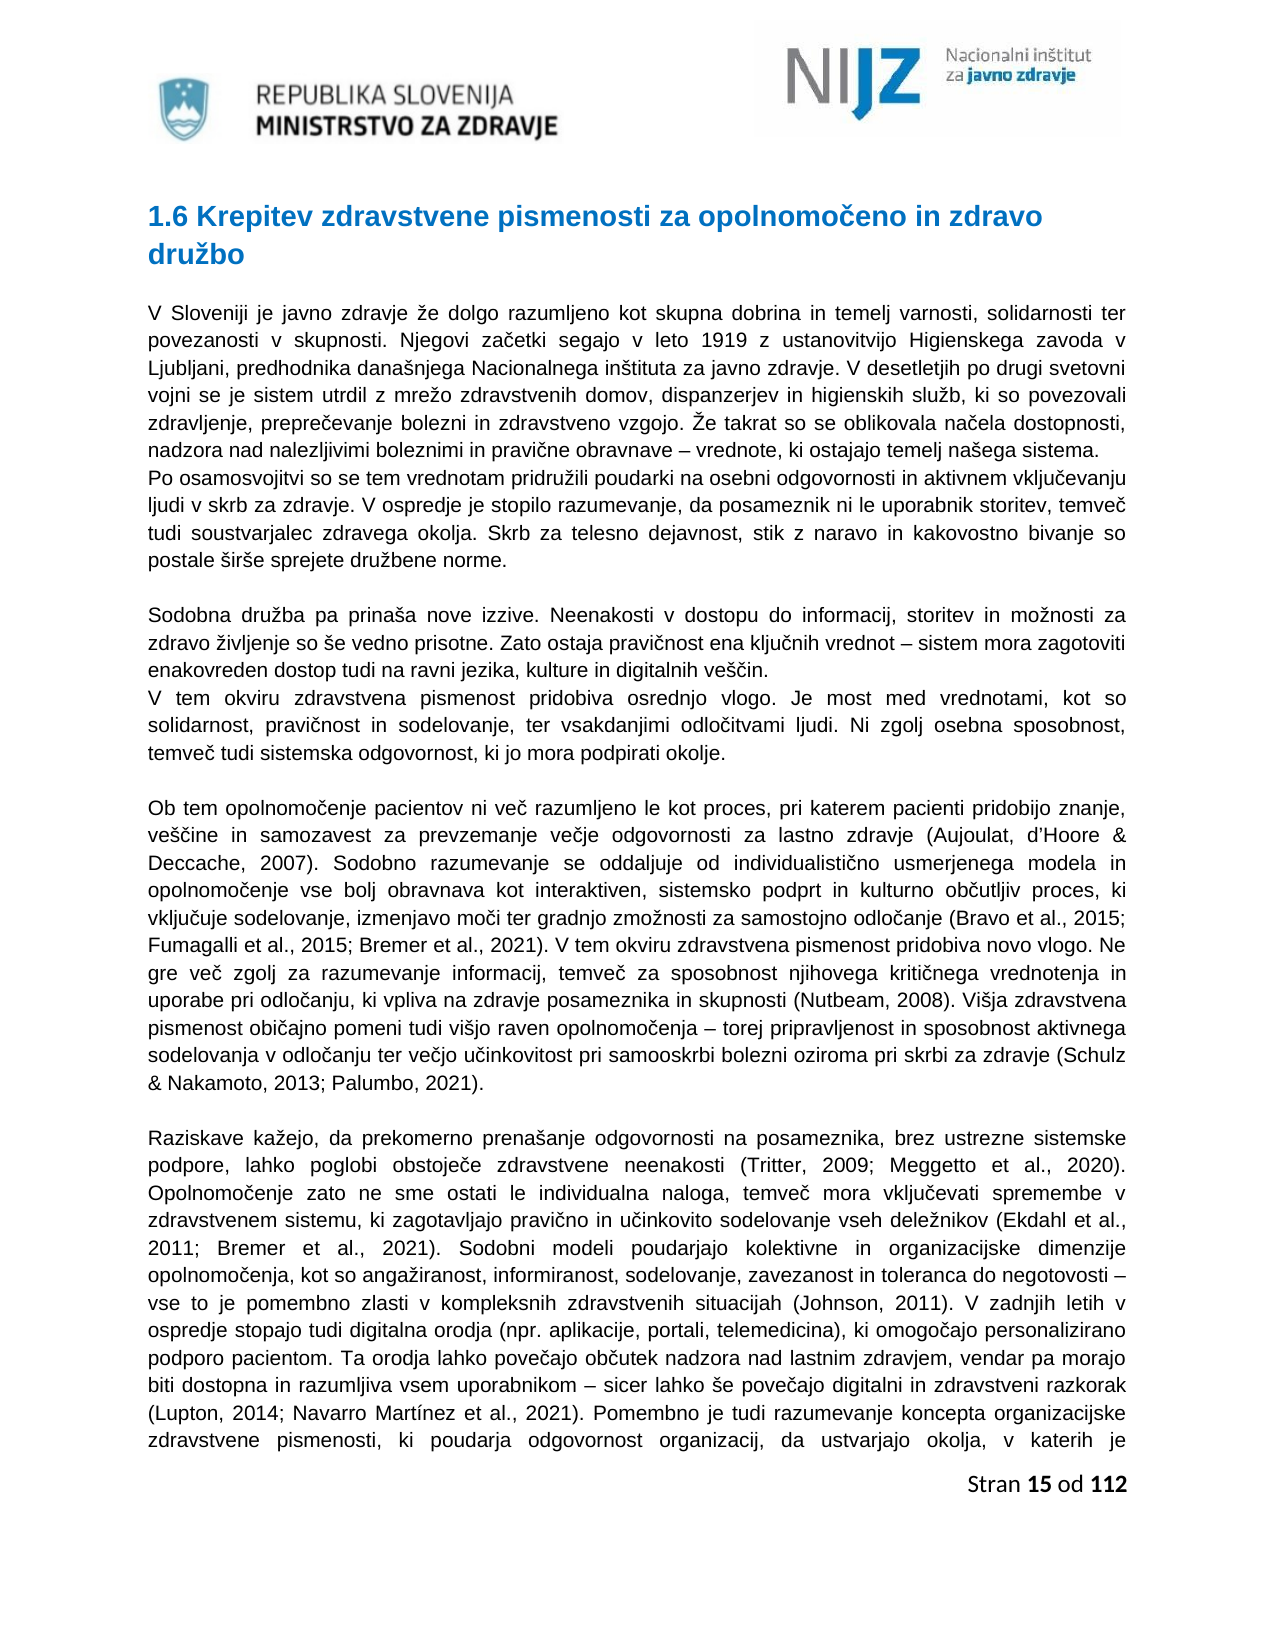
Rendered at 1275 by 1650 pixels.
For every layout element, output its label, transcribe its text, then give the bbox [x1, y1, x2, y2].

text Ob tem opolnomočenje pacientov ni več razumljeno le kot proces, pri katerem pacienti pridobijo znanje, veščine in samozavest za prevzemanje večje odgovornosti za lastno zdravje (Aujoulat, d’Hoore & Deccache, 2007). Sodobno razumevanje se oddaljuje od individualistično usmerjenega modela in opolnomočenje vse bolj obravnava kot interaktiven, sistemsko podprt in kulturno občutljiv proces, ki vključuje sodelovanje, izmenjavo moči ter gradnjo zmožnosti za samostojno odločanje (Bravo et al., 2015; Fumagalli et al., 2015; Bremer et al., 2021). V tem okviru zdravstvena pismenost pridobiva novo vlogo. Ne gre več zgolj za razumevanje informacij, temveč za sposobnost njihovega kritičnega vrednotenja in uporabe pri odločanju, ki vpliva na zdravje posameznika in skupnosti (Nutbeam, 2008). Višja zdravstvena pismenost običajno pomeni tudi višjo raven opolnomočenja – torej pripravljenost in sposobnost aktivnega sodelovanja v odločanju ter večjo učinkovitost pri samooskrbi bolezni oziroma pri skrbi za zdravje (Schulz & Nakamoto, 2013; Palumbo, 2021). [148, 796, 1127, 1095]
text V Sloveniji je javno zdravje že dolgo razumljeno kot skupna dobrina in temelj varnosti, solidarnosti ter povezanosti v skupnosti. Njegovi začetki segajo v leto 1919 z ustanovitvijo Higienskega zavoda v Ljubljani, predhodnika današnjega Nacionalnega inštituta za javno zdravje. V desetletjih po drugi svetovni vojni se je sistem utrdil z mrežo zdravstvenih domov, dispanzerjev in higienskih služb, ki so povezovali zdravljenje, preprečevanje bolezni in zdravstveno vzgojo. Že takrat so se oblikovala načela dostopnosti, nadzora nad nalezljivimi boleznimi in pravične obravnave – vrednote, ki ostajajo temelj našega sistema. [148, 301, 1127, 462]
text Sodobna družba pa prinaša nove izzive. Neenakosti v dostopu do informacij, storitev in možnosti za zdravo življenje so še vedno prisotne. Zato ostaja pravičnost ena ključnih vrednot – sistem mora zagotoviti enakovreden dostop tudi na ravni jezika, kulture in digitalnih veščin. [148, 603, 1127, 682]
picture [147, 73, 564, 144]
picture [753, 20, 1122, 137]
text Po osamosvojitvi so se tem vrednotam pridružili poudarki na osebni odgovornosti in aktivnem vključevanju ljudi v skrb za zdravje. V ospredje je stopilo razumevanje, da posameznik ni le uporabnik storitev, temveč tudi soustvarjalec zdravega okolja. Skrb za telesno dejavnost, stik z naravo in kakovostno bivanje so postale širše sprejete družbene norme. [148, 466, 1127, 572]
text V tem okviru zdravstvena pismenost pridobiva osrednjo vlogo. Je most med vrednotami, kot so solidarnost, pravičnost in sodelovanje, ter vsakdanjimi odločitvami ljudi. Ni zgolj osebna sposobnost, temveč tudi sistemska odgovornost, ki jo mora podpirati okolje. [148, 686, 1127, 765]
subtitle 1.6 Krepitev zdravstvene pismenosti za opolnomočeno in zdravo družbo [148, 199, 1122, 271]
